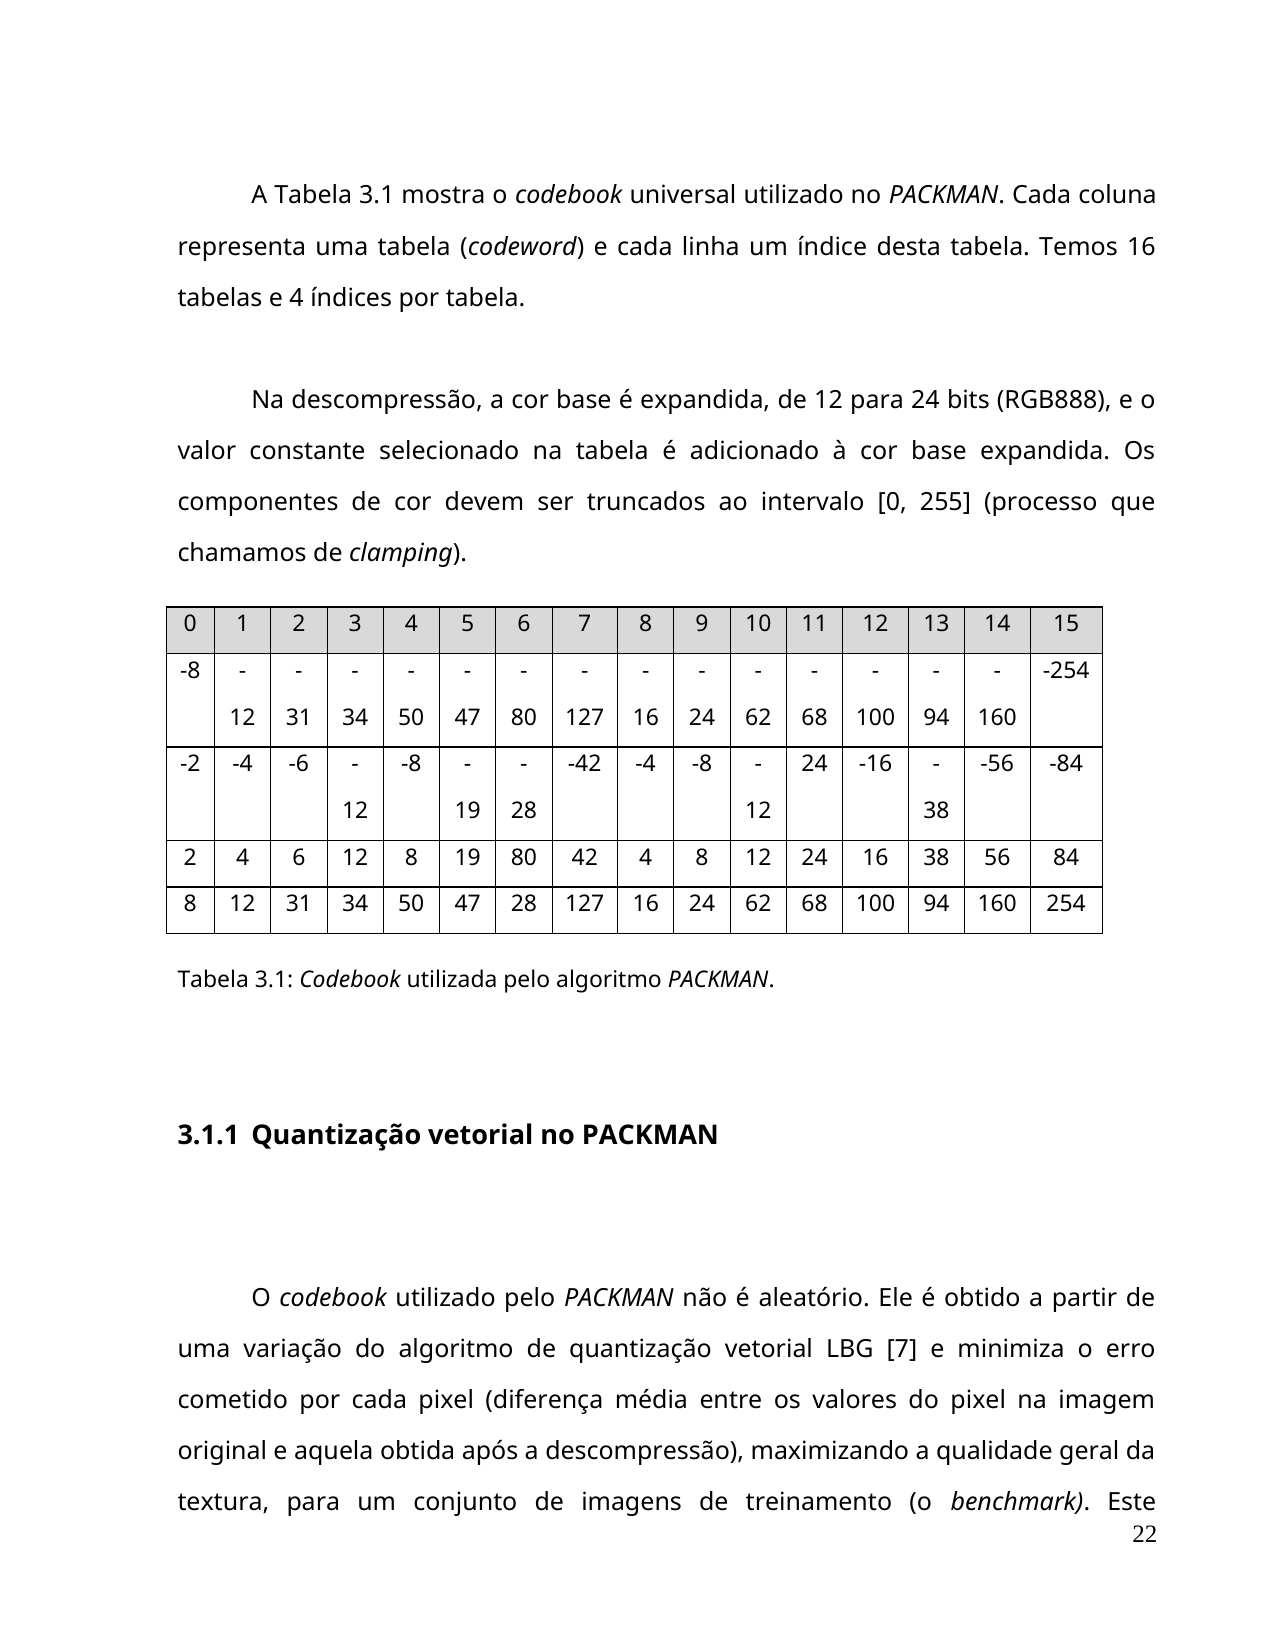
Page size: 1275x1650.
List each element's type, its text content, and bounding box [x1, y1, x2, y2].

table_cell -68 [787, 654, 842, 746]
table_cell 12 [731, 841, 786, 886]
table_cell 24 [787, 748, 842, 840]
table_header 4 [384, 608, 439, 653]
table_header 6 [496, 608, 552, 653]
table_cell 62 [731, 888, 786, 933]
table_cell 42 [553, 841, 617, 886]
table_header 13 [909, 608, 964, 653]
table_cell 24 [674, 888, 730, 933]
table_cell -8 [674, 748, 730, 840]
table_cell -42 [553, 748, 617, 840]
table_cell 56 [965, 841, 1030, 886]
table_cell -38 [909, 748, 964, 840]
table_cell -12 [215, 654, 270, 746]
table_cell 31 [271, 888, 327, 933]
table_cell -4 [618, 748, 673, 840]
table_cell 4 [215, 841, 270, 886]
table_cell 50 [384, 888, 439, 933]
table_cell 80 [496, 841, 552, 886]
table_header 5 [440, 608, 495, 653]
table_cell 38 [909, 841, 964, 886]
table_cell -62 [731, 654, 786, 746]
table_cell 160 [965, 888, 1030, 933]
table_cell -100 [843, 654, 908, 746]
table_cell 28 [496, 888, 552, 933]
table_cell -24 [674, 654, 730, 746]
table_cell -34 [328, 654, 383, 746]
subtitle 3.1.1 Quantização vetorial no PACKMAN [177, 1115, 1157, 1152]
table_cell -127 [553, 654, 617, 746]
table_cell 84 [1031, 841, 1102, 886]
table_cell -47 [440, 654, 495, 746]
table_cell -254 [1031, 654, 1102, 746]
table_cell 2 [167, 841, 214, 886]
table_cell 12 [215, 888, 270, 933]
table_cell -8 [384, 748, 439, 840]
table_header 1 [215, 608, 270, 653]
table_cell 16 [843, 841, 908, 886]
table_cell -16 [843, 748, 908, 840]
table_cell 68 [787, 888, 842, 933]
table_cell -94 [909, 654, 964, 746]
table_header 3 [328, 608, 383, 653]
table_cell -80 [496, 654, 552, 746]
table_cell -31 [271, 654, 327, 746]
table_cell -28 [496, 748, 552, 840]
table_cell -16 [618, 654, 673, 746]
table_header 10 [731, 608, 786, 653]
table_cell -56 [965, 748, 1030, 840]
table_cell -2 [167, 748, 214, 840]
table_cell 6 [271, 841, 327, 886]
table_cell -12 [328, 748, 383, 840]
table_cell 8 [384, 841, 439, 886]
table_header 15 [1031, 608, 1102, 653]
list Na descompressão, a cor base é expandida, de 12 para 24 bits (RGB888), e o valor constante selecionado na tabela é adicionado à cor base expandida. Os componentes de cor devem ser truncados ao intervalo [0, 255] (processo que chamamos de clamping). [177, 381, 1157, 568]
table_cell 12 [328, 841, 383, 886]
table_cell 24 [787, 841, 842, 886]
table_cell 16 [618, 888, 673, 933]
table_cell 4 [618, 841, 673, 886]
table_header 2 [271, 608, 327, 653]
table_header 8 [618, 608, 673, 653]
table_cell 8 [674, 841, 730, 886]
table_cell -6 [271, 748, 327, 840]
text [177, 1280, 1156, 1518]
list A Tabela 3.1 mostra o codebook universal utilizado no PACKMAN. Cada coluna representa uma tabela (codeword) e cada linha um índice desta tabela. Temos 16 tabelas e 4 índices por tabela. [177, 177, 1157, 313]
table_cell -8 [167, 654, 214, 746]
table_cell 127 [553, 888, 617, 933]
table_header 14 [965, 608, 1030, 653]
table_cell -160 [965, 654, 1030, 746]
table_cell 47 [440, 888, 495, 933]
table_cell 34 [328, 888, 383, 933]
table_cell 100 [843, 888, 908, 933]
table_cell -19 [440, 748, 495, 840]
table_cell 8 [167, 888, 214, 933]
table_header 0 [167, 608, 214, 653]
table_cell 94 [909, 888, 964, 933]
table_header 11 [787, 608, 842, 653]
table_cell -4 [215, 748, 270, 840]
table_cell -50 [384, 654, 439, 746]
table_header 7 [553, 608, 617, 653]
table_header 12 [843, 608, 908, 653]
table_cell 254 [1031, 888, 1102, 933]
table_header 9 [674, 608, 730, 653]
text Tabela 3.1: Codebook utilizada pelo algoritmo PACKMAN. [177, 963, 1156, 994]
table_cell -84 [1031, 748, 1102, 840]
table_cell 19 [440, 841, 495, 886]
table_cell -12 [731, 748, 786, 840]
